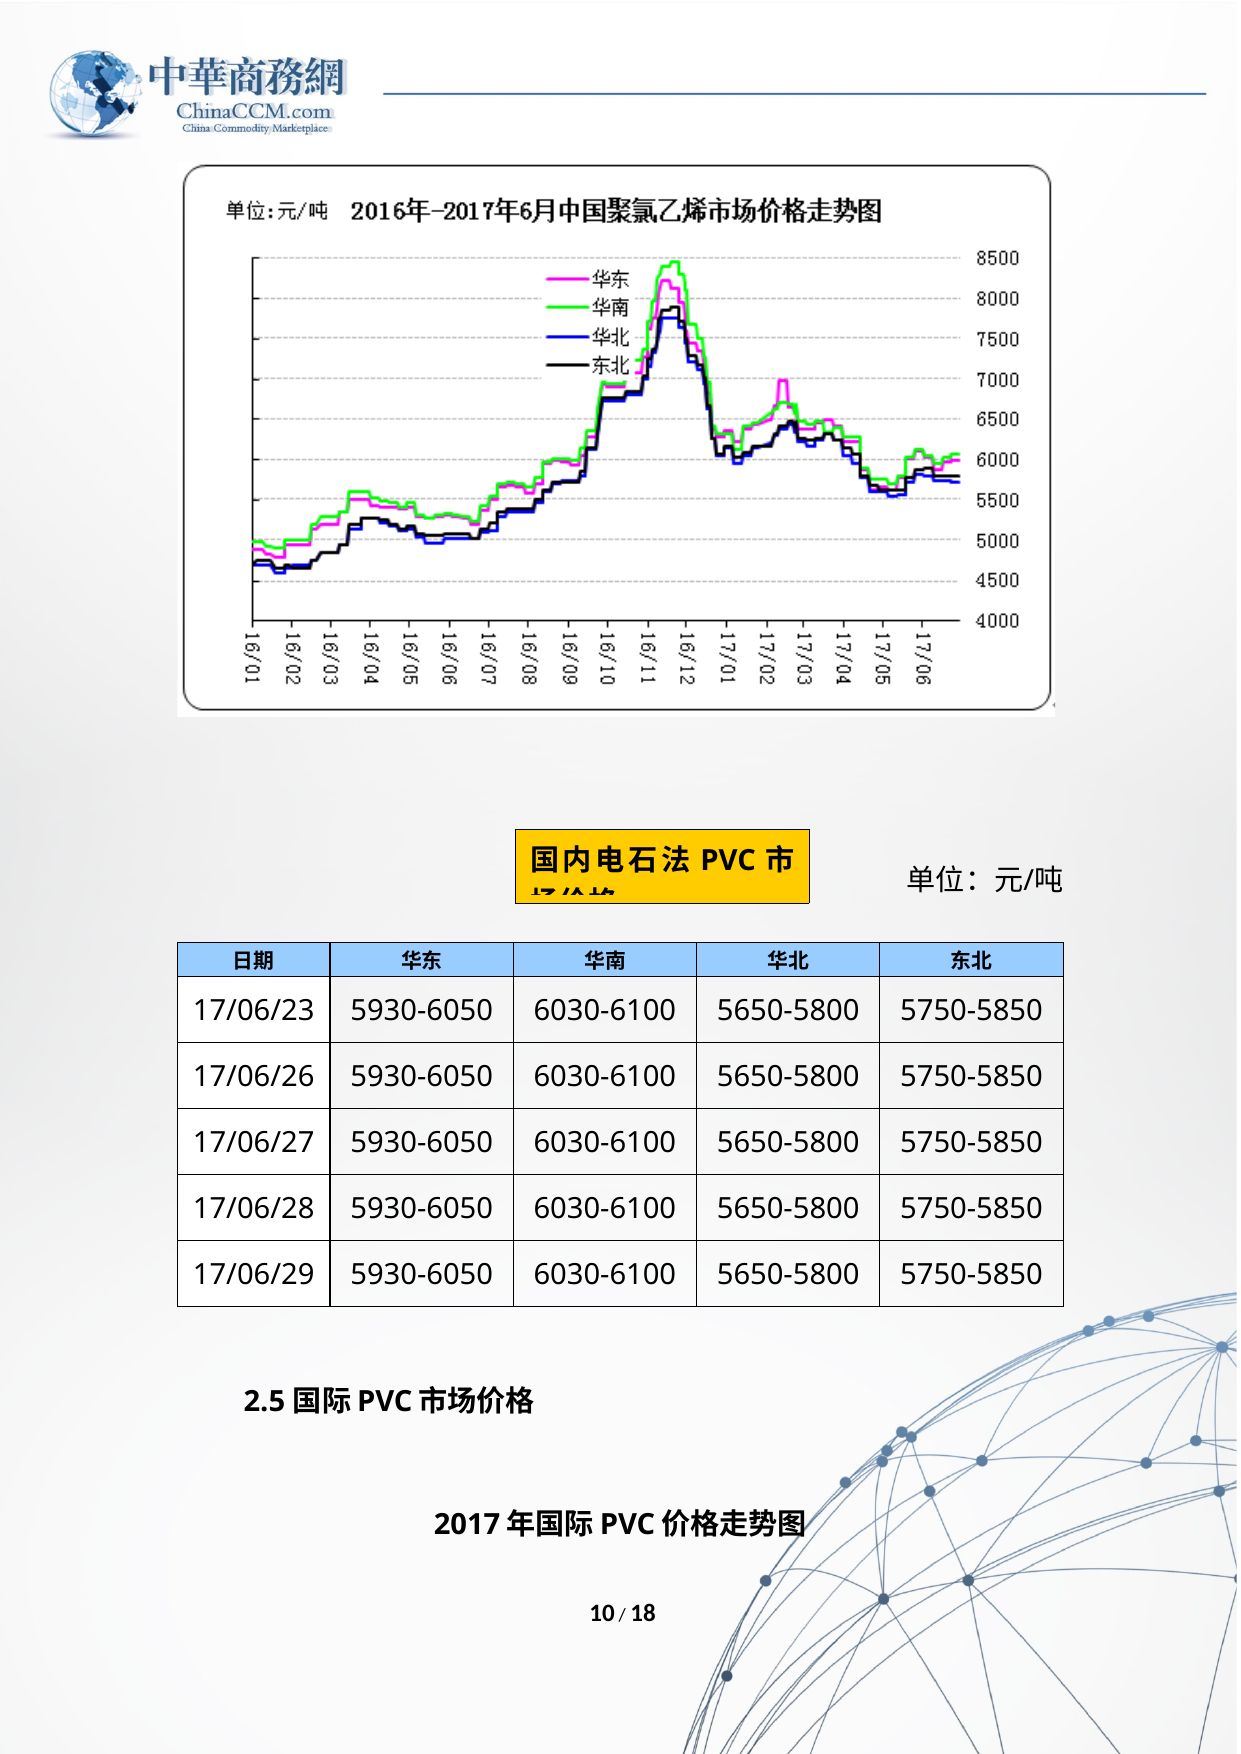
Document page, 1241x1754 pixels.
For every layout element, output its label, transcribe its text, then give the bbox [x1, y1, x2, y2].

table_cell 5650-5800 [697, 1241, 879, 1306]
table_cell 6030-6100 [514, 1175, 696, 1240]
table_cell 6030-6100 [514, 977, 696, 1042]
subtitle 2.5 国际PVC市场价格 [177, 1367, 1063, 1432]
text 单位：元/吨 [177, 845, 1063, 910]
table_cell 5930-6050 [331, 1175, 513, 1240]
table_cell 17/06/27 [178, 1109, 329, 1174]
table_cell 5750-5850 [880, 1241, 1063, 1306]
table_header 日期 [178, 943, 329, 976]
table_cell 5650-5800 [697, 1175, 879, 1240]
table_cell 6030-6100 [514, 1043, 696, 1108]
table_cell 5930-6050 [331, 977, 513, 1042]
table_header 华北 [697, 943, 879, 976]
table_cell 17/06/28 [178, 1175, 329, 1240]
table_header 华东 [331, 943, 513, 976]
table_cell 5650-5800 [697, 977, 879, 1042]
table_cell 17/06/26 [178, 1043, 329, 1108]
table_cell 5650-5800 [697, 1043, 879, 1108]
table_cell 5750-5850 [880, 1109, 1063, 1174]
table_cell 5750-5850 [880, 1175, 1063, 1240]
table_header 华南 [514, 943, 696, 976]
table_cell 6030-6100 [514, 1241, 696, 1306]
table_cell 6030-6100 [514, 1109, 696, 1174]
table_cell 5750-5850 [880, 1043, 1063, 1108]
table_header 东北 [880, 943, 1063, 976]
picture [0, 2, 1237, 1754]
table_cell 5930-6050 [331, 1043, 513, 1108]
table_cell 17/06/29 [178, 1241, 329, 1306]
table_cell 17/06/23 [178, 977, 329, 1042]
table_cell 5930-6050 [331, 1241, 513, 1306]
text 2017年国际PVC价格走势图 [177, 1490, 1063, 1555]
table_cell 5650-5800 [697, 1109, 879, 1174]
table_cell 5930-6050 [331, 1109, 513, 1174]
table_cell 5750-5850 [880, 977, 1063, 1042]
